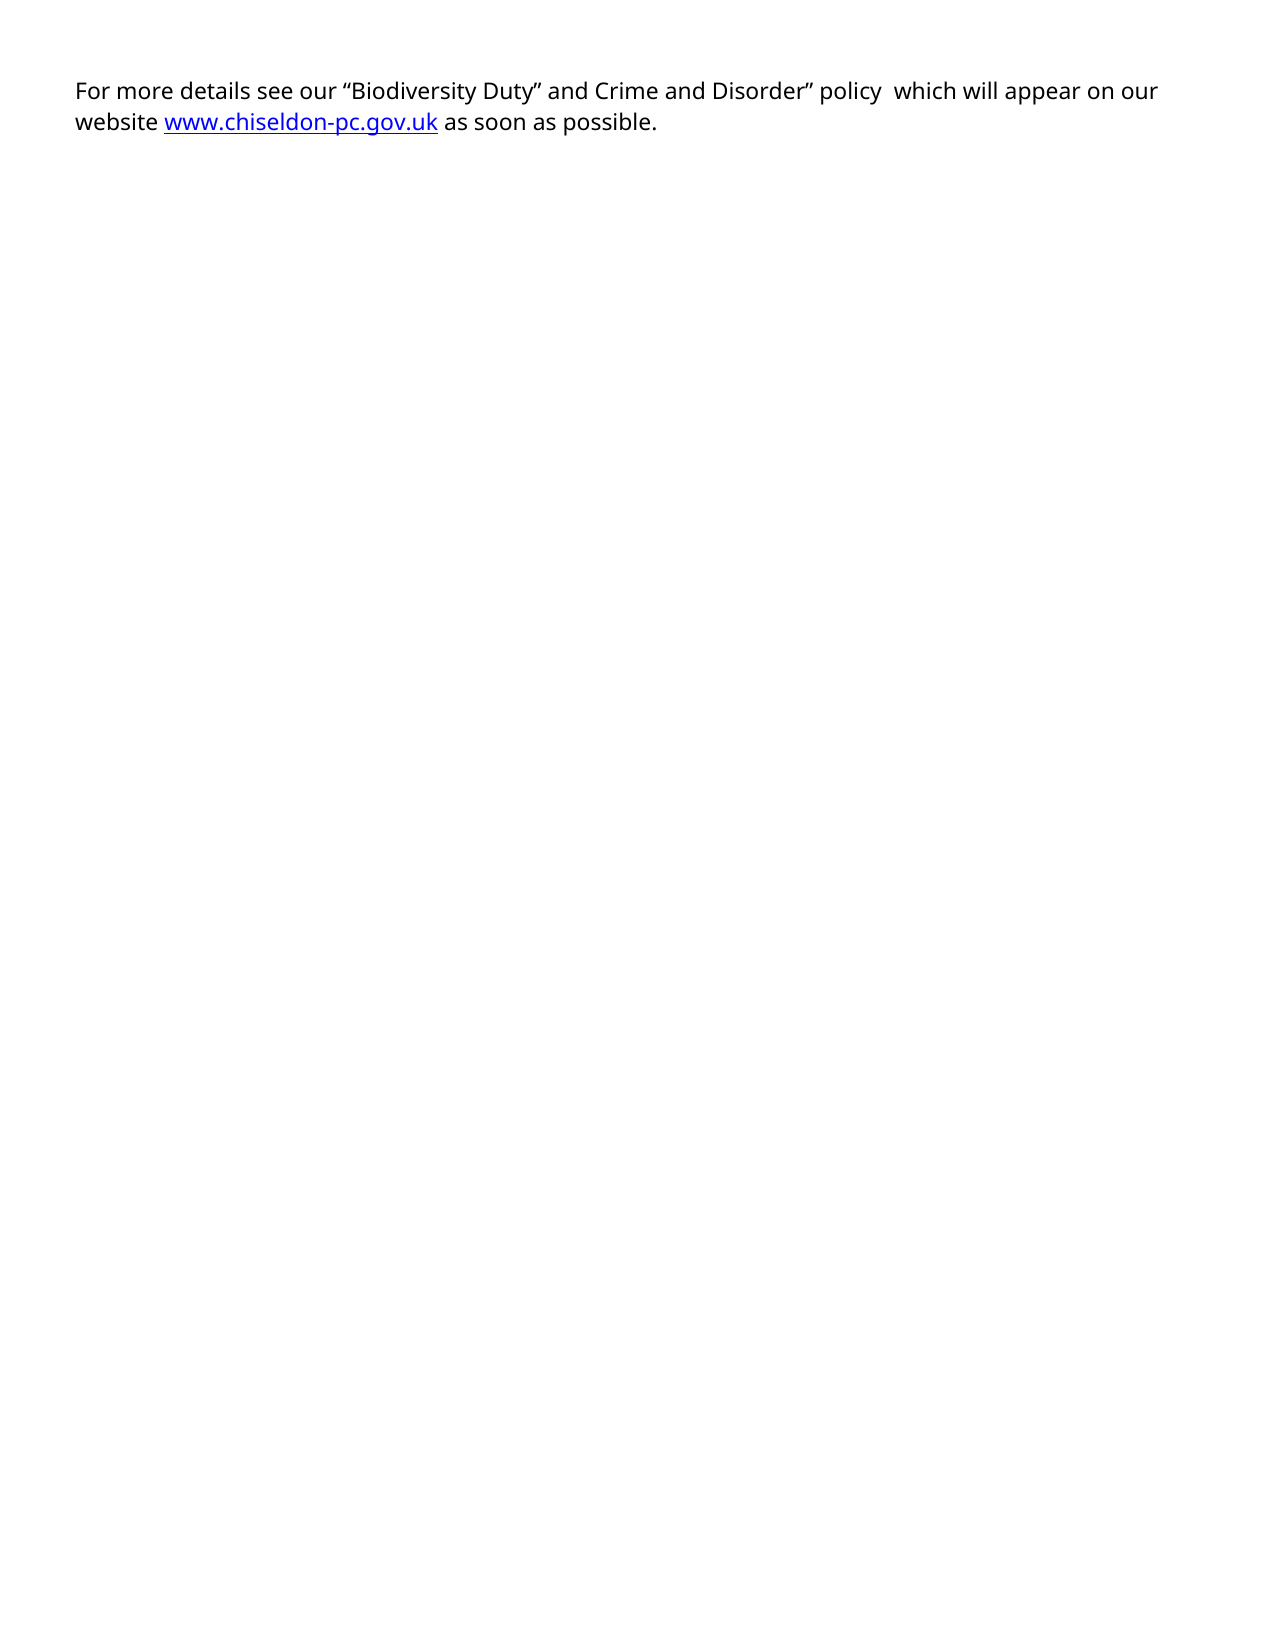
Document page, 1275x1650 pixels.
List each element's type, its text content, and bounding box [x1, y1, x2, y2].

text For more details see our “Biodiversity Duty” and Crime and Disorder” policy which will appear on our website www.chiseldon-pc.gov.uk as soon as possible. [75, 75, 1200, 137]
